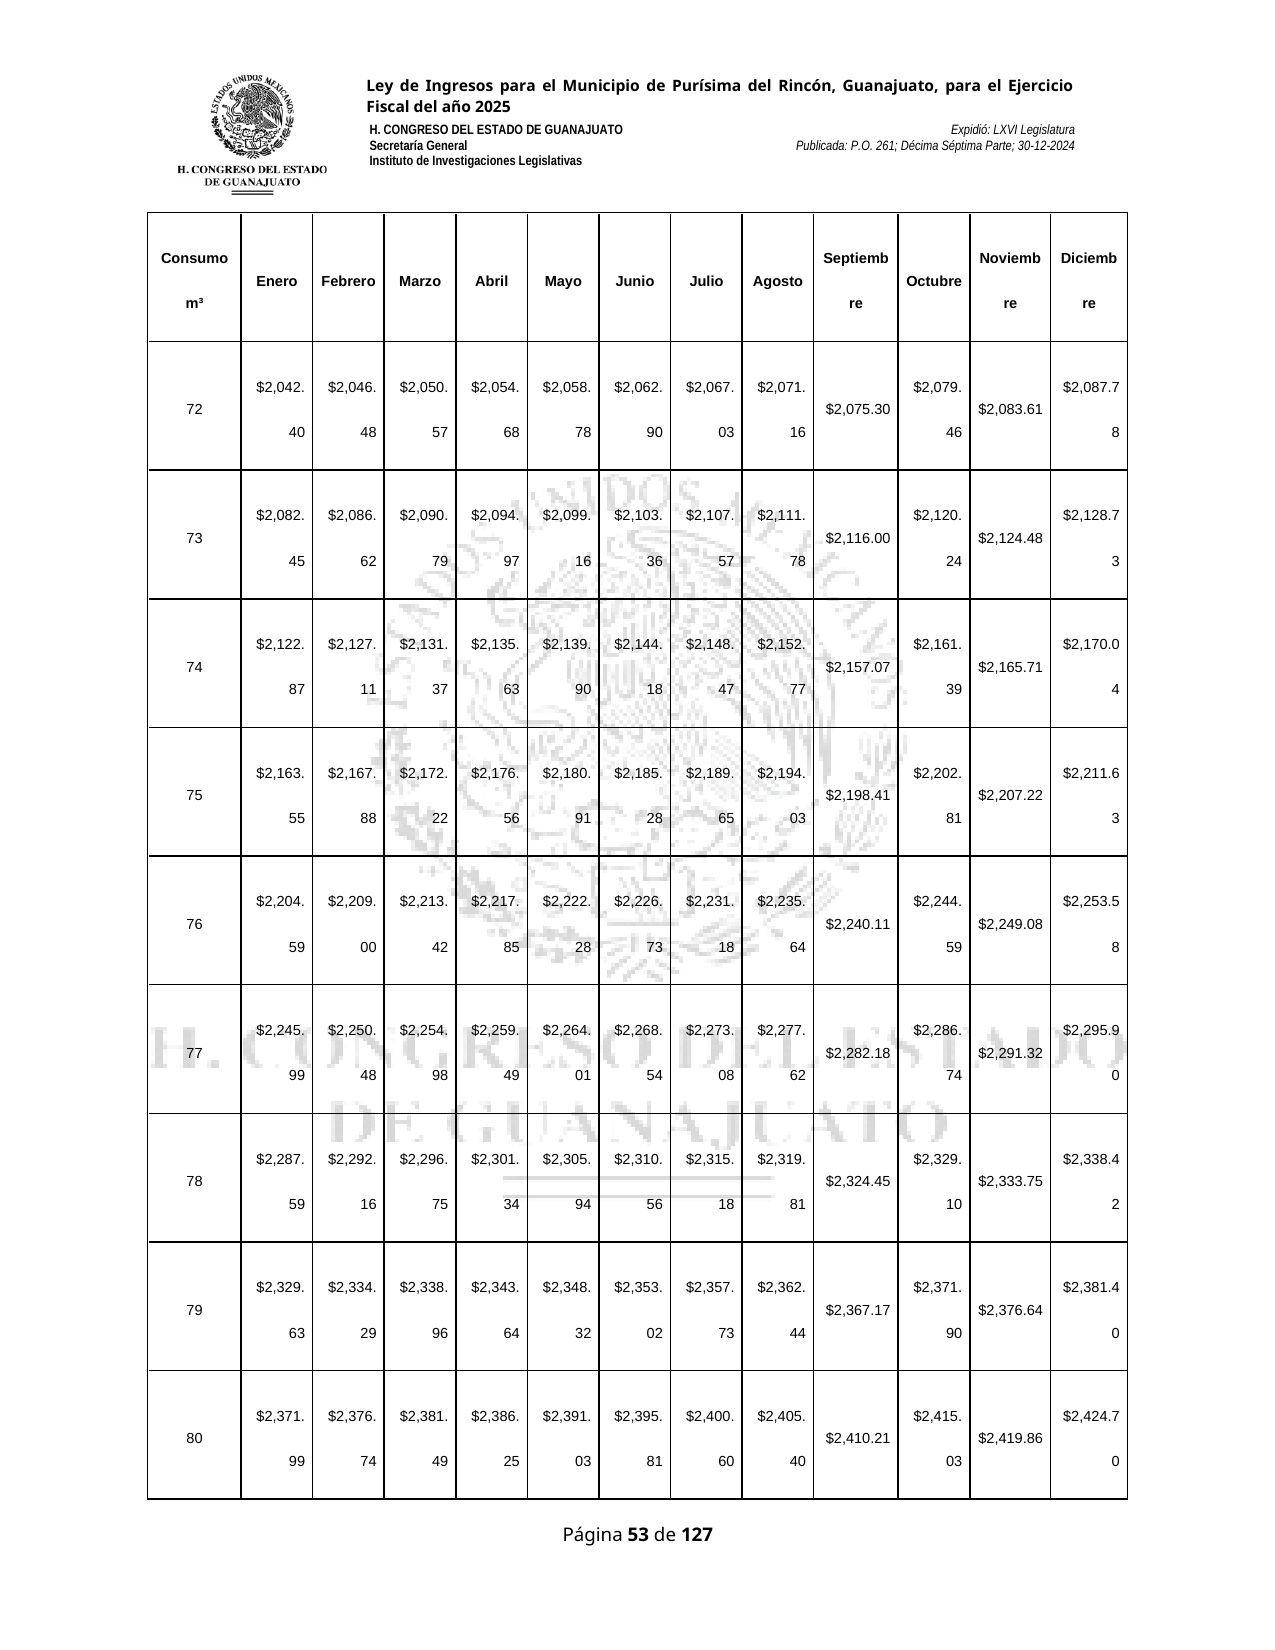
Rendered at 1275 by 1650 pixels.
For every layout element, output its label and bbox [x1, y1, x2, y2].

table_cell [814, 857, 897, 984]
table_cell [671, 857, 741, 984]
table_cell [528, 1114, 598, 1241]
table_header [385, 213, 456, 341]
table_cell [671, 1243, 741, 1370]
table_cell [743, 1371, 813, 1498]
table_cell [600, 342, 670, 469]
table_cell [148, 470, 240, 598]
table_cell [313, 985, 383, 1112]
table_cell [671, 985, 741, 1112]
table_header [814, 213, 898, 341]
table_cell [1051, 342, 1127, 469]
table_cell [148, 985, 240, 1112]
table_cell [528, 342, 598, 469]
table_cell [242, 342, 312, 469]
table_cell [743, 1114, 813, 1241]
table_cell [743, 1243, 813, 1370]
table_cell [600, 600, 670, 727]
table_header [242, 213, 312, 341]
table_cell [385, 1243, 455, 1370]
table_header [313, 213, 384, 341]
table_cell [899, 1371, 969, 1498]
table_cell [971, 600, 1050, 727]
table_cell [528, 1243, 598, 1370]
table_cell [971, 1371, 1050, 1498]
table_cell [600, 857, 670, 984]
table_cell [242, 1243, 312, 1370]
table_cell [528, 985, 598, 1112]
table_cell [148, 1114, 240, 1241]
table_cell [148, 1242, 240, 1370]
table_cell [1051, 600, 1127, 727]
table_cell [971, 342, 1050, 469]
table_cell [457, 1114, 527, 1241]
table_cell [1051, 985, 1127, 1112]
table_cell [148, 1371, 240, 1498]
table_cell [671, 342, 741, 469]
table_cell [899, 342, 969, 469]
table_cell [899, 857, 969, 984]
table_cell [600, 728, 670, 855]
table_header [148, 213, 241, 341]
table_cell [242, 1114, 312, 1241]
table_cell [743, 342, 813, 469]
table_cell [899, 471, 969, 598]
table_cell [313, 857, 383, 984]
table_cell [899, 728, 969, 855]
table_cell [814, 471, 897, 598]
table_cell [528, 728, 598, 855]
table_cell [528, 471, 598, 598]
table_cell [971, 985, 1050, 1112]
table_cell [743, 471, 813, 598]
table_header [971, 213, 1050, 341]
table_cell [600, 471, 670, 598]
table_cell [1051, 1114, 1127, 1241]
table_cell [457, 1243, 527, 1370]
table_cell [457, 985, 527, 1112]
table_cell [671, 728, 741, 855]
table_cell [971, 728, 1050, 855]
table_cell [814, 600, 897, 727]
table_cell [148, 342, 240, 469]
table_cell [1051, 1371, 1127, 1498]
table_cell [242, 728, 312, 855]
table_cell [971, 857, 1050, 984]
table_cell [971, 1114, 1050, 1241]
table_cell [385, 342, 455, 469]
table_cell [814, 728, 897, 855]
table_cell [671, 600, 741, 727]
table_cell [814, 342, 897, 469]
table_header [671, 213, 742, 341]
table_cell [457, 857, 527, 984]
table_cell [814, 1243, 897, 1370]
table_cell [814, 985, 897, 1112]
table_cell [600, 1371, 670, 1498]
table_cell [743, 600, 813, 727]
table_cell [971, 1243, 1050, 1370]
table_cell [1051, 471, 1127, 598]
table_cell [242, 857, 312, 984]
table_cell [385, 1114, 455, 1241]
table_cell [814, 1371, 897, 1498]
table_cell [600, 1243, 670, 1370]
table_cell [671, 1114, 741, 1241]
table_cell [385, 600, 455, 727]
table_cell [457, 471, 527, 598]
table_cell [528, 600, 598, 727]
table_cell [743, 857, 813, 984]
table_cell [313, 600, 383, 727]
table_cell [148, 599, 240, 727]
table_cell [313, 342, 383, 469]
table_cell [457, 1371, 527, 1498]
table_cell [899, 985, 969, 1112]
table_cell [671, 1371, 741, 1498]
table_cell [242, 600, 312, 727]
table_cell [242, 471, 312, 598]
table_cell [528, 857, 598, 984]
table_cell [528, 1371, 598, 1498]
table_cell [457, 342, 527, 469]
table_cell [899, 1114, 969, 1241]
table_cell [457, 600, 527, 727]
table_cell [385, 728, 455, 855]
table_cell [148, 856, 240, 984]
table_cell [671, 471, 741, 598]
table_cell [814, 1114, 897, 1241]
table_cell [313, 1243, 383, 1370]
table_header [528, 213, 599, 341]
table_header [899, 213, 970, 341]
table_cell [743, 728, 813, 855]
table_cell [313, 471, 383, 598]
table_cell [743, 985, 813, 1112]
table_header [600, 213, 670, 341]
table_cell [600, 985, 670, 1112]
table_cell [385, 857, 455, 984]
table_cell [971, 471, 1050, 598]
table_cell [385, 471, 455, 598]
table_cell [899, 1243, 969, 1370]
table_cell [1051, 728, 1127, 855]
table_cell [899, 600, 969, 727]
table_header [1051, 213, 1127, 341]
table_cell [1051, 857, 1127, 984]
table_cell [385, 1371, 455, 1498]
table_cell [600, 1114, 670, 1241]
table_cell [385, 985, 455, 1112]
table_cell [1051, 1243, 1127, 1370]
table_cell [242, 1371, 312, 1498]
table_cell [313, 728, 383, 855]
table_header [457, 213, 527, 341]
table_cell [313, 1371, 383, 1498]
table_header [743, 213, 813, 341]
picture [177, 75, 327, 201]
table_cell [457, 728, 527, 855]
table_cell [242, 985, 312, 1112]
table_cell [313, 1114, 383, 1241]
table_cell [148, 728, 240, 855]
